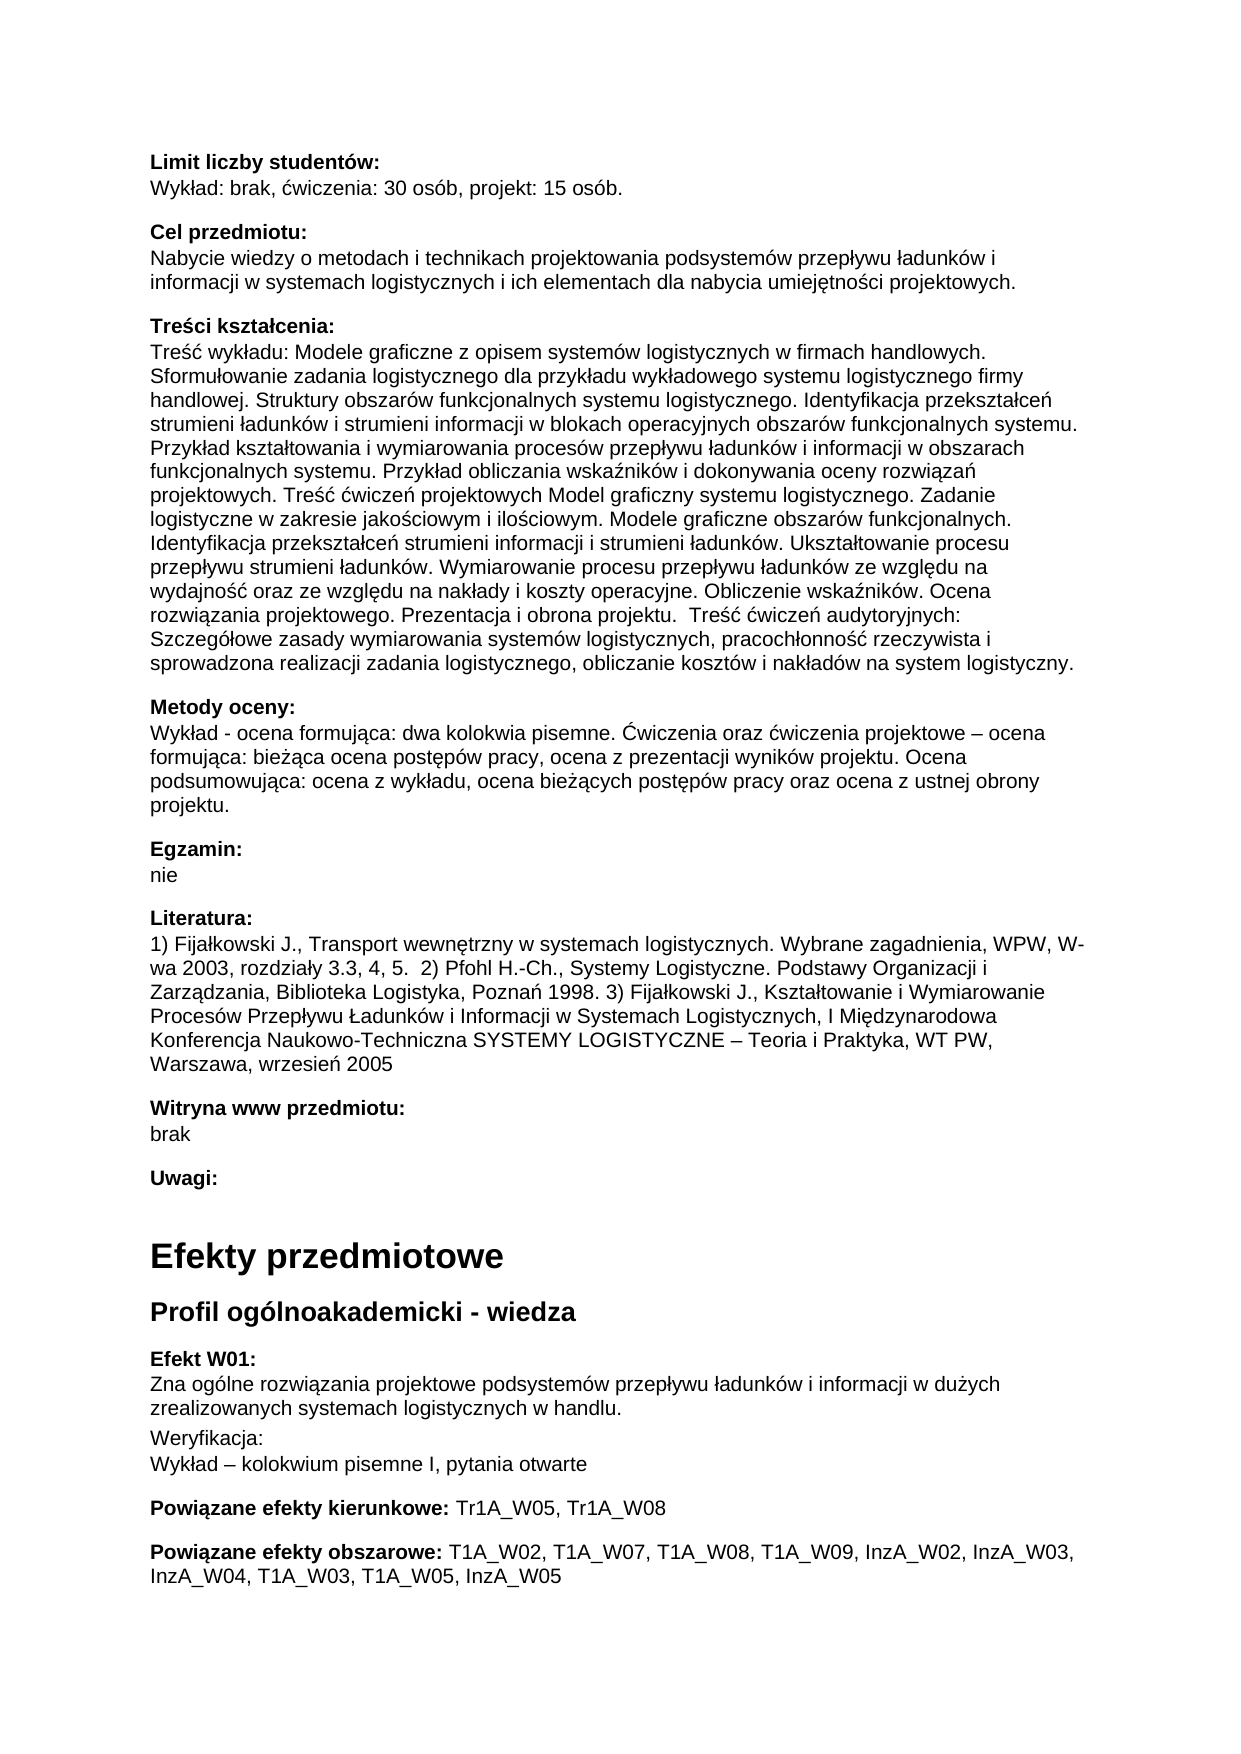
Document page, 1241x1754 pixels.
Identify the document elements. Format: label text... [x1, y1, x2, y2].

subtitle Profil ogólnoakademicki - wiedza [150, 1296, 1090, 1327]
text Weryfikacja: [150, 1426, 1090, 1450]
text Wykład - ocena formująca: dwa kolokwia pisemne. Ćwiczenia oraz ćwiczenia projektowe – ocena formująca: bieżąca ocena postępów pracy, ocena z prezentacji wyników projektu. Ocena podsumowująca: ocena z wykładu, ocena bieżących postępów pracy oraz ocena z ustnej obrony projektu. [150, 721, 1090, 817]
text Wykład – kolokwium pisemne I, pytania otwarte [150, 1452, 1090, 1476]
text Uwagi: [150, 1166, 1090, 1189]
text Powiązane efekty kierunkowe: Tr1A_W05, Tr1A_W08 [150, 1496, 1090, 1520]
text 1) Fijałkowski J., Transport wewnętrzny w systemach logistycznych. Wybrane zagadnienia, WPW, W-wa 2003, rozdziały 3.3, 4, 5. 2) Pfohl H.-Ch., Systemy Logistyczne. Podstawy Organizacji i Zarządzania, Biblioteka Logistyka, Poznań 1998. 3) Fijałkowski J., Kształtowanie i Wymiarowanie Procesów Przepływu Ładunków i Informacji w Systemach Logistycznych, I Międzynarodowa Konferencja Naukowo-Techniczna SYSTEMY LOGISTYCZNE – Teoria i Praktyka, WT PW, Warszawa, wrzesień 2005 [150, 932, 1090, 1076]
text brak [150, 1122, 1090, 1146]
text Egzamin: [150, 836, 1090, 860]
text Efekt W01: [150, 1347, 1090, 1371]
subtitle Efekty przedmiotowe [150, 1235, 1090, 1276]
text Nabycie wiedzy o metodach i technikach projektowania podsystemów przepływu ładunków i informacji w systemach logistycznych i ich elementach dla nabycia umiejętności projektowych. [150, 246, 1090, 294]
text Powiązane efekty obszarowe: T1A_W02, T1A_W07, T1A_W08, T1A_W09, InzA_W02, InzA_W03, InzA_W04, T1A_W03, T1A_W05, InzA_W05 [150, 1540, 1090, 1588]
text Treści kształcenia: [150, 313, 1090, 337]
text Zna ogólne rozwiązania projektowe podsystemów przepływu ładunków i informacji w dużych zrealizowanych systemach logistycznych w handlu. [150, 1372, 1090, 1420]
text Literatura: [150, 906, 1090, 930]
text Treść wykładu: Modele graficzne z opisem systemów logistycznych w firmach handlowych. Sformułowanie zadania logistycznego dla przykładu wykładowego systemu logistycznego firmy handlowej. Struktury obszarów funkcjonalnych systemu logistycznego. Identyfikacja przekształceń strumieni ładunków i strumieni informacji w blokach operacyjnych obszarów funkcjonalnych systemu. Przykład kształtowania i wymiarowania procesów przepływu ładunków i informacji w obszarach funkcjonalnych systemu. Przykład obliczania wskaźników i dokonywania oceny rozwiązań projektowych. Treść ćwiczeń projektowych Model graficzny systemu logistycznego. Zadanie logistyczne w zakresie jakościowym i ilościowym. Modele graficzne obszarów funkcjonalnych. Identyfikacja przekształceń strumieni informacji i strumieni ładunków. Ukształtowanie procesu przepływu strumieni ładunków. Wymiarowanie procesu przepływu ładunków ze względu na wydajność oraz ze względu na nakłady i koszty operacyjne. Obliczenie wskaźników. Ocena rozwiązania projektowego. Prezentacja i obrona projektu. Treść ćwiczeń audytoryjnych: Szczegółowe zasady wymiarowania systemów logistycznych, pracochłonność rzeczywista i sprowadzona realizacji zadania logistycznego, obliczanie kosztów i nakładów na system logistyczny. [150, 339, 1090, 675]
text Metody oceny: [150, 695, 1090, 719]
text Limit liczby studentów: [150, 150, 1090, 174]
text Cel przedmiotu: [150, 220, 1090, 244]
text nie [150, 862, 1090, 886]
text Wykład: brak, ćwiczenia: 30 osób, projekt: 15 osób. [150, 176, 1090, 200]
text Witryna www przedmiotu: [150, 1096, 1090, 1120]
